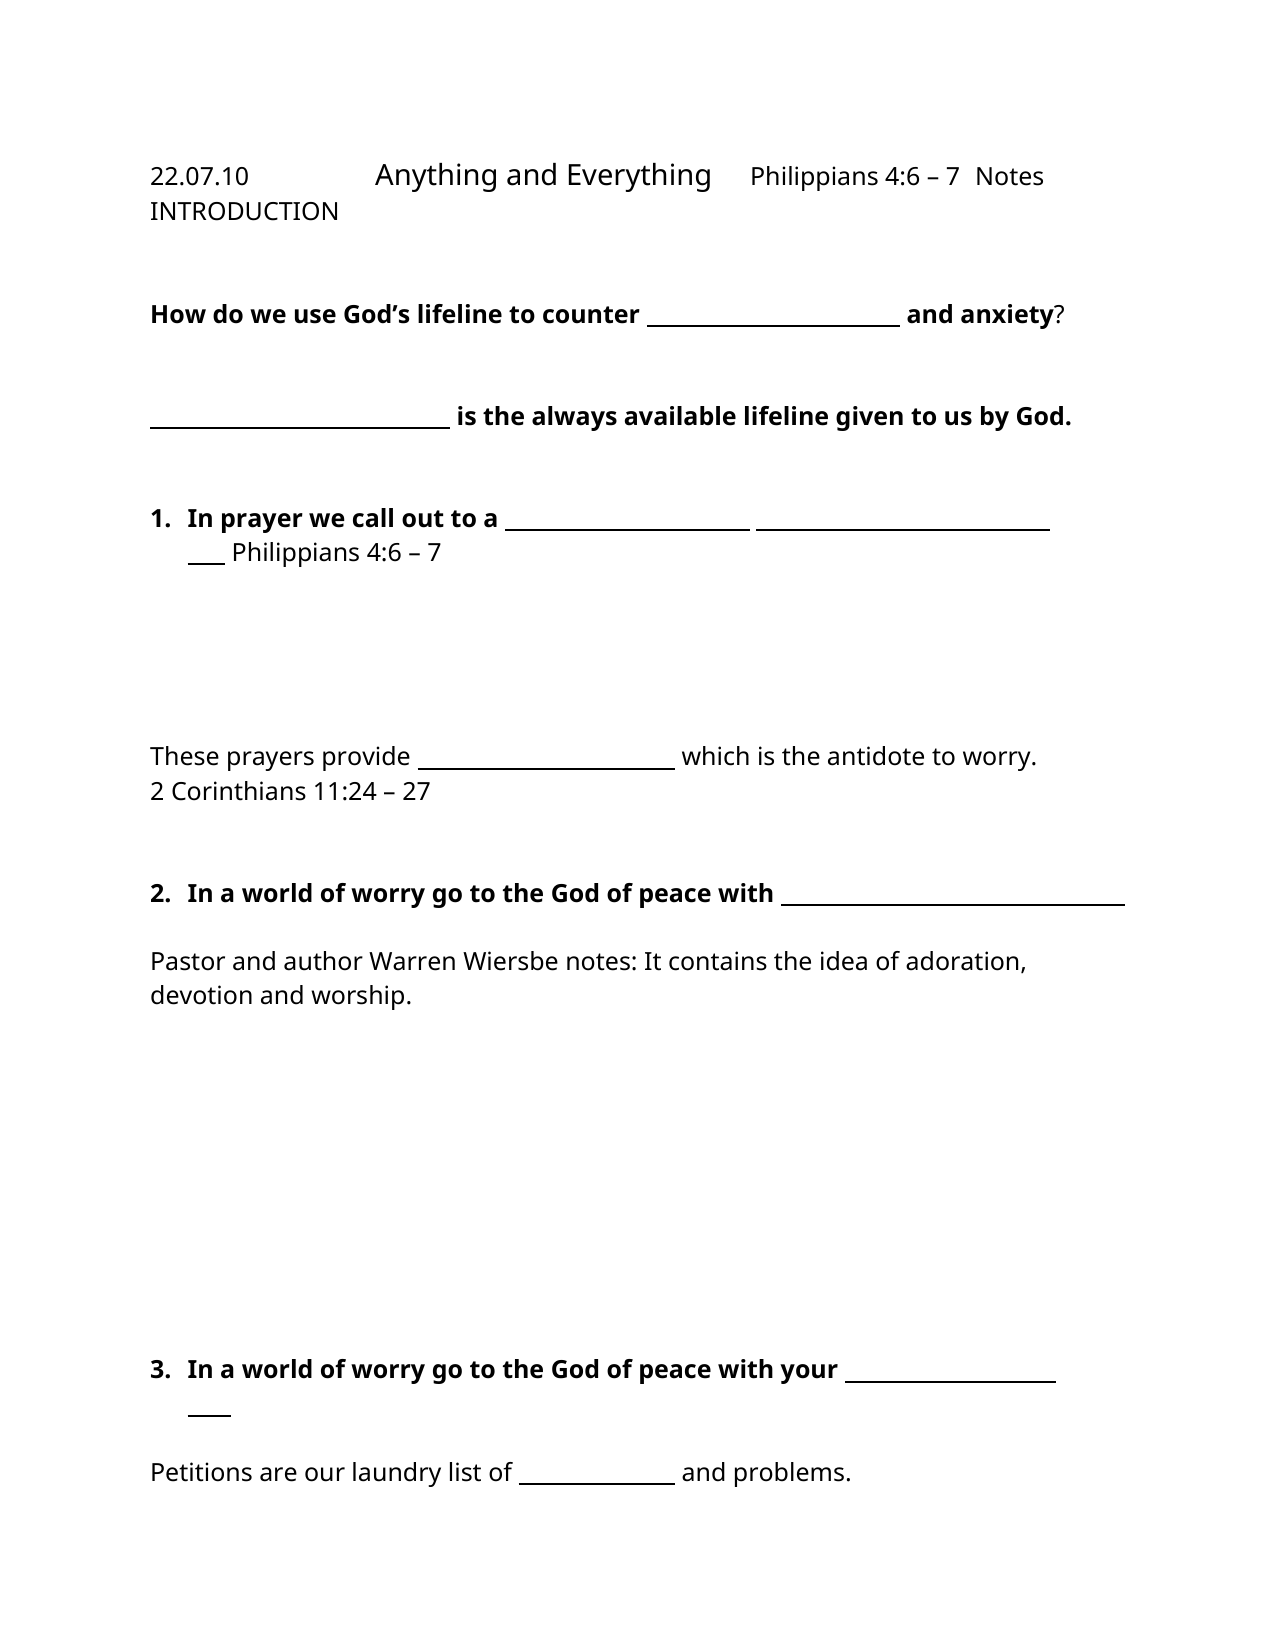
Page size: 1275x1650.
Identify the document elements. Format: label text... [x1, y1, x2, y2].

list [150, 1352, 1125, 1420]
text How do we use God’s lifeline to counter and anxiety? [150, 296, 1125, 330]
text These prayers provide which is the antidote to worry. [150, 739, 1125, 773]
text 2 Corinthians 11:24 – 27 [150, 773, 1125, 807]
text Petitions are our laundry list of and problems. [150, 1454, 1125, 1488]
text is the always available lifeline given to us by God. [150, 398, 1125, 432]
list In prayer we call out to a Philippians 4:6 – 7 [150, 501, 1125, 569]
text INTRODUCTION [150, 194, 1125, 228]
list In a world of worry go to the God of peace with [150, 875, 1125, 909]
text Pastor and author Warren Wiersbe notes: It contains the idea of adoration, devotion and worship. [150, 943, 1125, 1012]
text 22.07.10 Anything and Everything Philippians 4:6 – 7 Notes [150, 154, 1125, 194]
